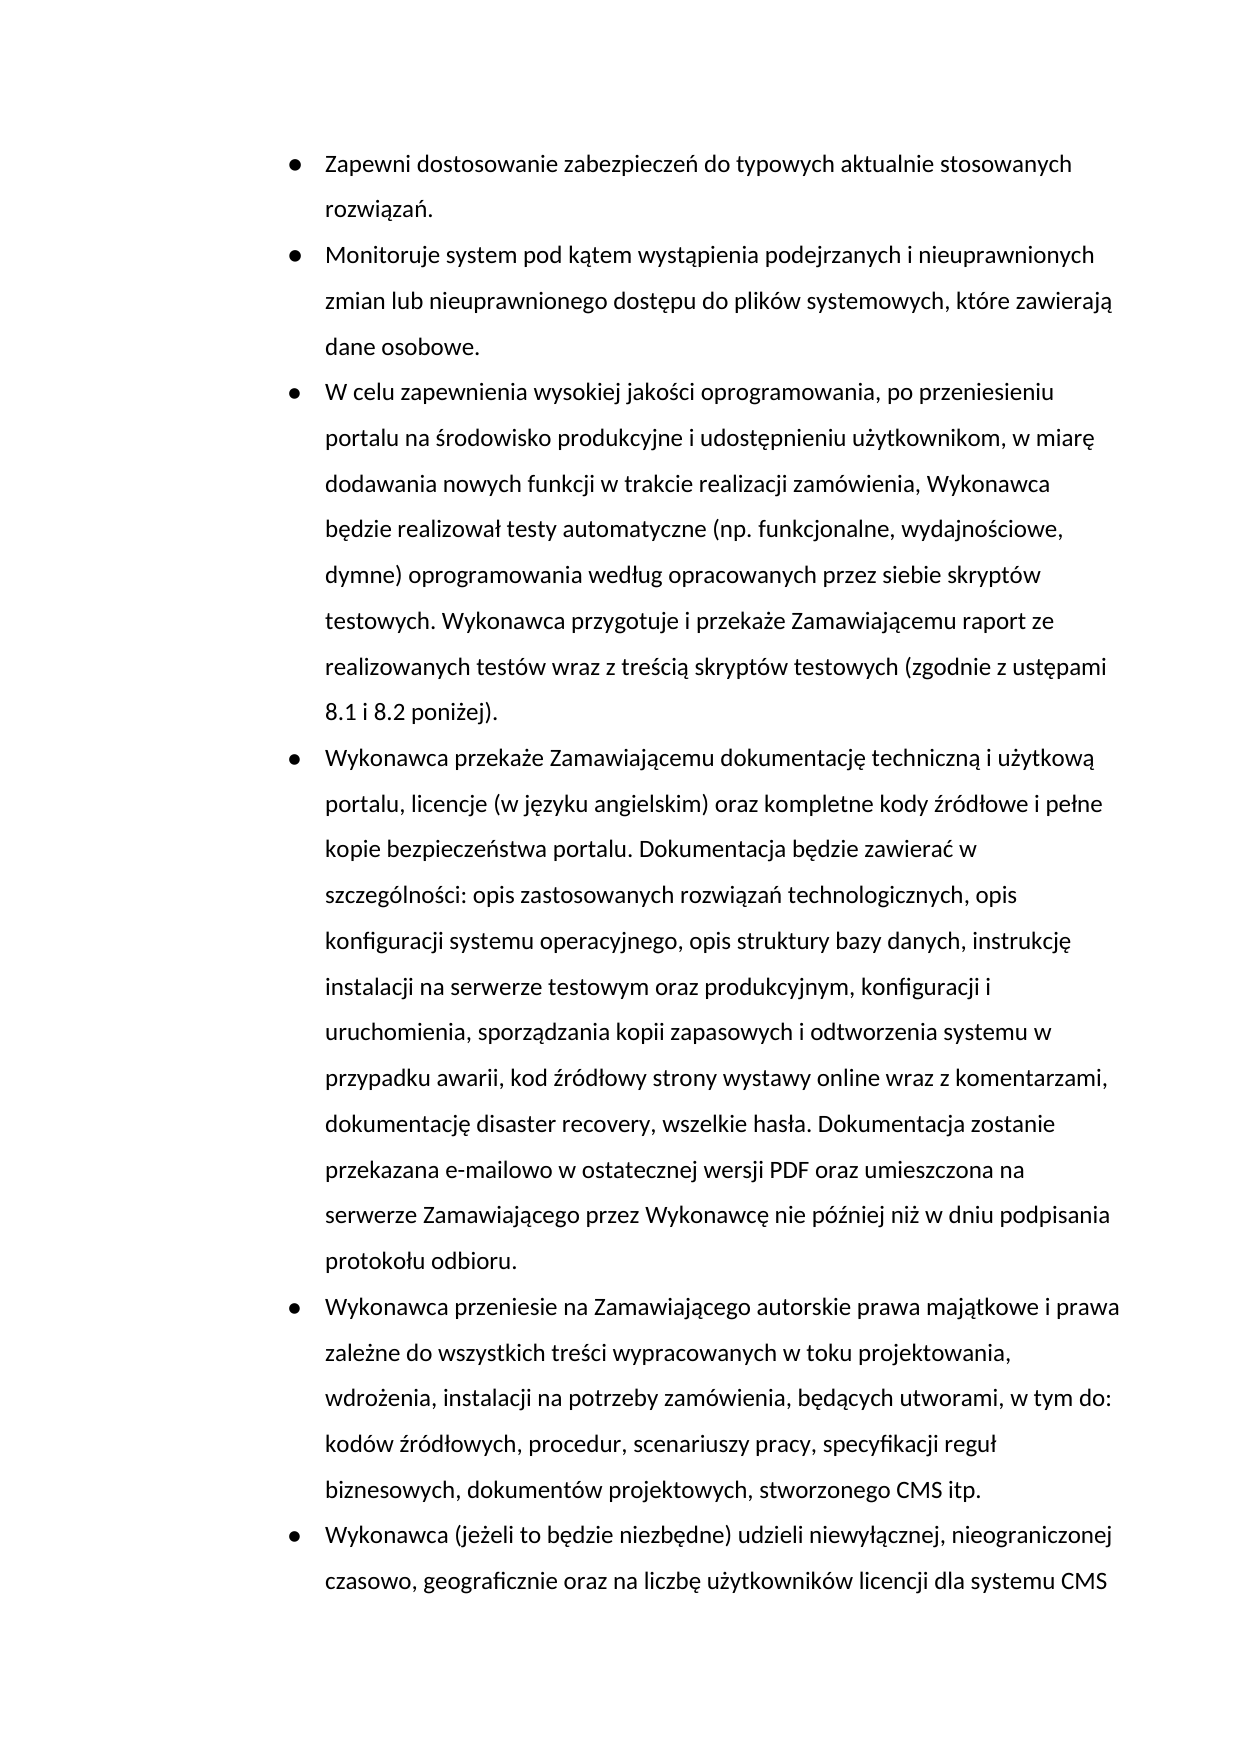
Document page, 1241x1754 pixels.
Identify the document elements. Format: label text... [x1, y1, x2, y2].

list W celu zapewnienia wysokiej jakości oprogramowania, po przeniesieniu portalu na środowisko produkcyjne i udostępnieniu użytkownikom, w miarę dodawania nowych funkcji w trakcie realizacji zamówienia, Wykonawca będzie realizował testy automatyczne (np. funkcjonalne, wydajnościowe, dymne) oprogramowania według opracowanych przez siebie skryptów testowych. Wykonawca przygotuje i przekaże Zamawiającemu raport ze realizowanych testów wraz z treścią skryptów testowych (zgodnie z ustępami 8.1 i 8.2 poniżej). [287, 376, 1122, 727]
list Wykonawca przekaże Zamawiającemu dokumentację techniczną i użytkową portalu, licencje (w języku angielskim) oraz kompletne kody źródłowe i pełne kopie bezpieczeństwa portalu. Dokumentacja będzie zawierać w szczególności: opis zastosowanych rozwiązań technologicznych, opis konfiguracji systemu operacyjnego, opis struktury bazy danych, instrukcję instalacji na serwerze testowym oraz produkcyjnym, konfiguracji i uruchomienia, sporządzania kopii zapasowych i odtworzenia systemu w przypadku awarii, kod źródłowy strony wystawy online wraz z komentarzami, dokumentację disaster recovery, wszelkie hasła. Dokumentacja zostanie przekazana e-mailowo w ostatecznej wersji PDF oraz umieszczona na serwerze Zamawiającego przez Wykonawcę nie później niż w dniu podpisania protokołu odbioru. [287, 742, 1122, 1276]
list Monitoruje system pod kątem wystąpienia podejrzanych i nieuprawnionych zmian lub nieuprawnionego dostępu do plików systemowych, które zawierają dane osobowe. [287, 239, 1122, 361]
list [287, 1519, 1122, 1596]
list Zapewni dostosowanie zabezpieczeń do typowych aktualnie stosowanych rozwiązań. [287, 148, 1122, 224]
list Wykonawca przeniesie na Zamawiającego autorskie prawa majątkowe i prawa zależne do wszystkich treści wypracowanych w toku projektowania, wdrożenia, instalacji na potrzeby zamówienia, będących utworami, w tym do: kodów źródłowych, procedur, scenariuszy pracy, specyfikacji reguł biznesowych, dokumentów projektowych, stworzonego CMS itp. [287, 1291, 1122, 1504]
